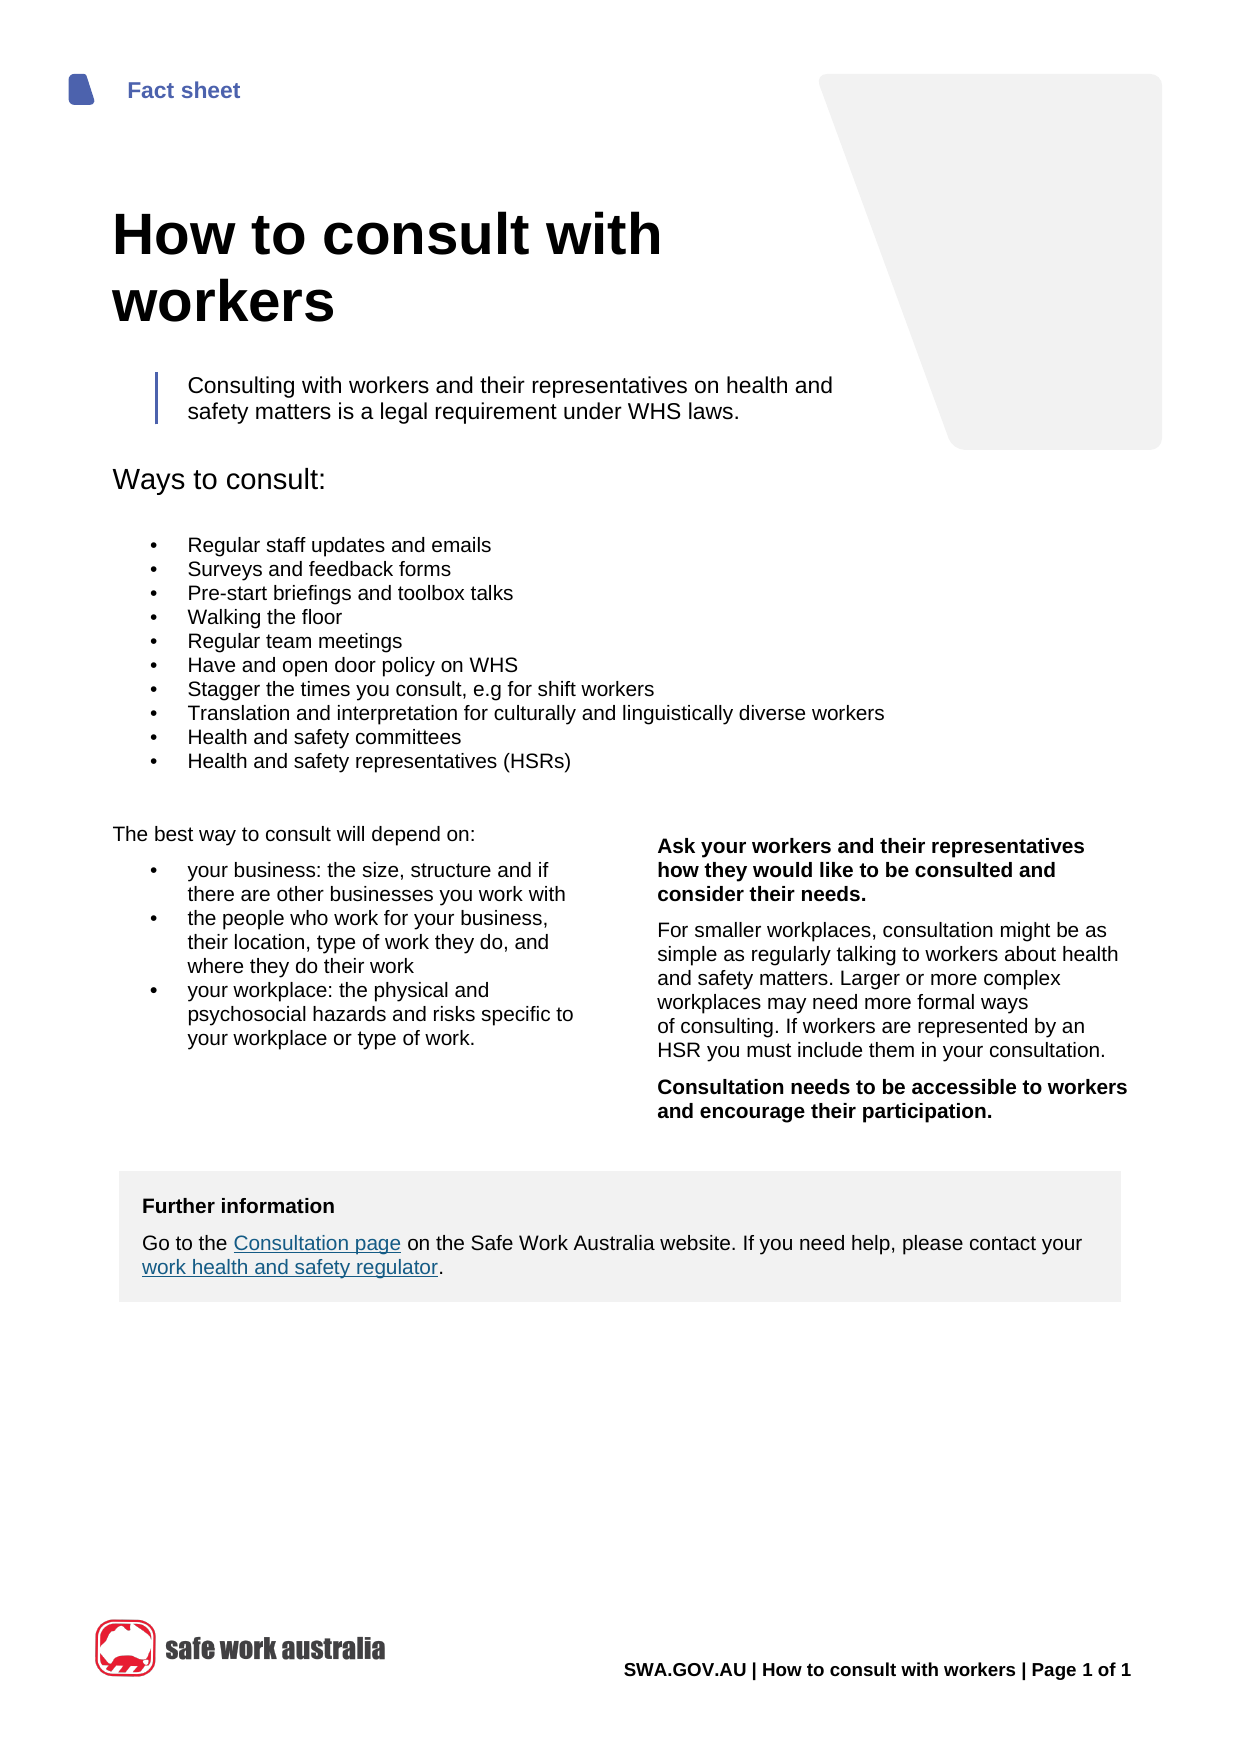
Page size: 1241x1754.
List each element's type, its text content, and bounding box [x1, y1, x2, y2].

text Further information [121, 1174, 1119, 1208]
list Health and safety representatives (HSRs) [150, 748, 1128, 772]
list Walking the floor [150, 605, 1128, 629]
text For smaller workplaces, consultation might be as simple as regularly talking to workers about health and safety matters. Larger or more complex workplaces may need more formal ways of consulting. If workers are represented by an HSR you must include them in your consultation. [657, 918, 1128, 1062]
title How to consult with workers [112, 200, 821, 334]
text Go to the Consultation page on the Safe Work Australia website. If you need help, please contact your work health and safety regulator. [121, 1208, 1119, 1299]
list the people who work for your business, their location, type of work they do, and where they do their work [150, 906, 583, 978]
text Consulting with workers and their representatives on health and safety matters is a legal requirement under WHS laws. [158, 372, 862, 424]
list Surveys and feedback forms [150, 557, 1128, 581]
text Ask your workers and their representatives how they would like to be consulted and consider their needs. [657, 834, 1128, 906]
list your workplace: the physical and psychosocial hazards and risks specific to your workplace or type of work. [150, 978, 583, 1049]
list your business: the size, structure and if there are other businesses you work with [150, 858, 583, 906]
list Have and open door policy on WHS [150, 653, 1128, 677]
list Regular staff updates and emails [150, 533, 1128, 557]
picture [79, 1603, 400, 1694]
list Translation and interpretation for culturally and linguistically diverse workers [150, 701, 1128, 724]
list Stagger the times you consult, e.g for shift workers [150, 677, 1128, 701]
list Pre-start briefings and toolbox talks [150, 581, 1128, 605]
text The best way to consult will depend on: [112, 821, 583, 845]
list Health and safety committees [150, 724, 1128, 748]
text Consultation needs to be accessible to workers and encourage their participation. [657, 1074, 1128, 1122]
subtitle Ways to consult: [112, 462, 1128, 495]
list Regular team meetings [150, 629, 1128, 653]
